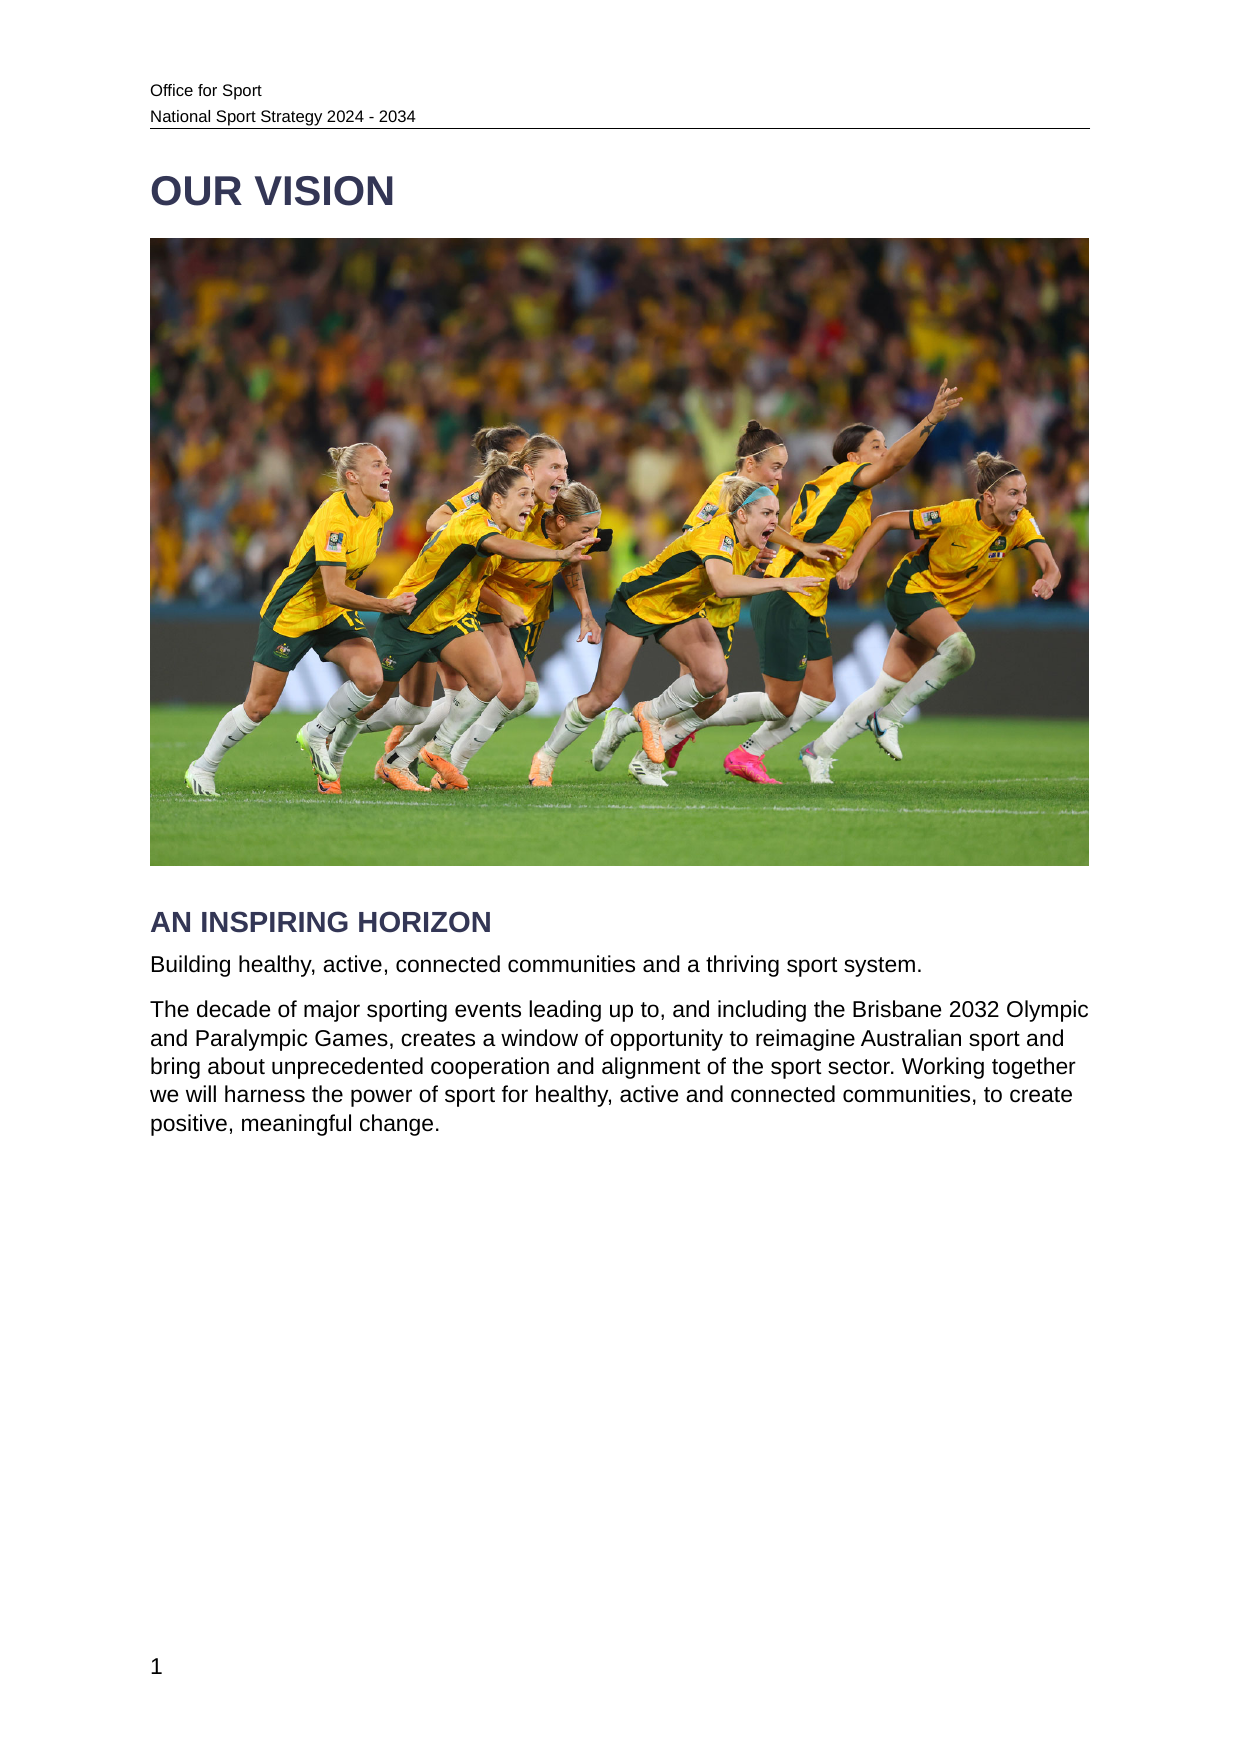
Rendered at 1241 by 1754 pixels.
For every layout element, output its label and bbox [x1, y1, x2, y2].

picture [150, 238, 1089, 866]
